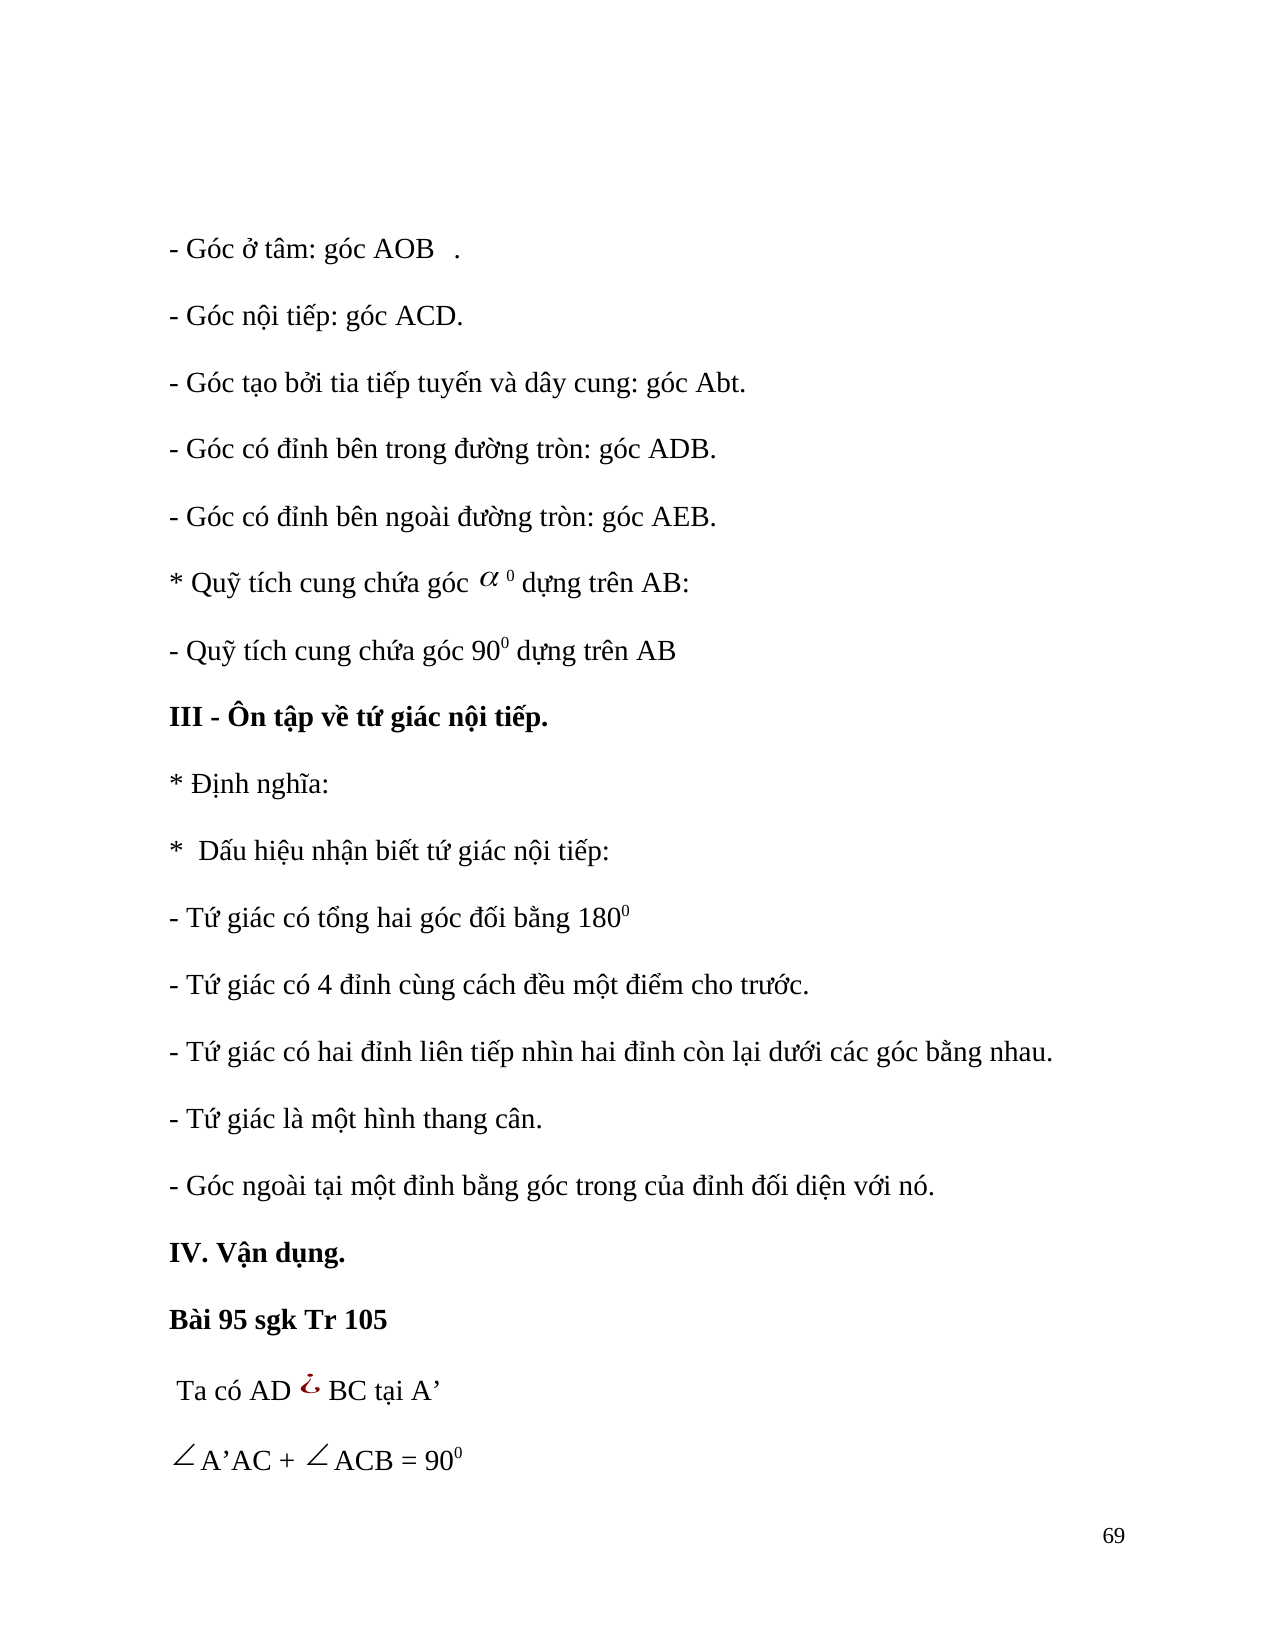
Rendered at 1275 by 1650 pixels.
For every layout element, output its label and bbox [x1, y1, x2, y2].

table_cell [158, 89, 1136, 1500]
